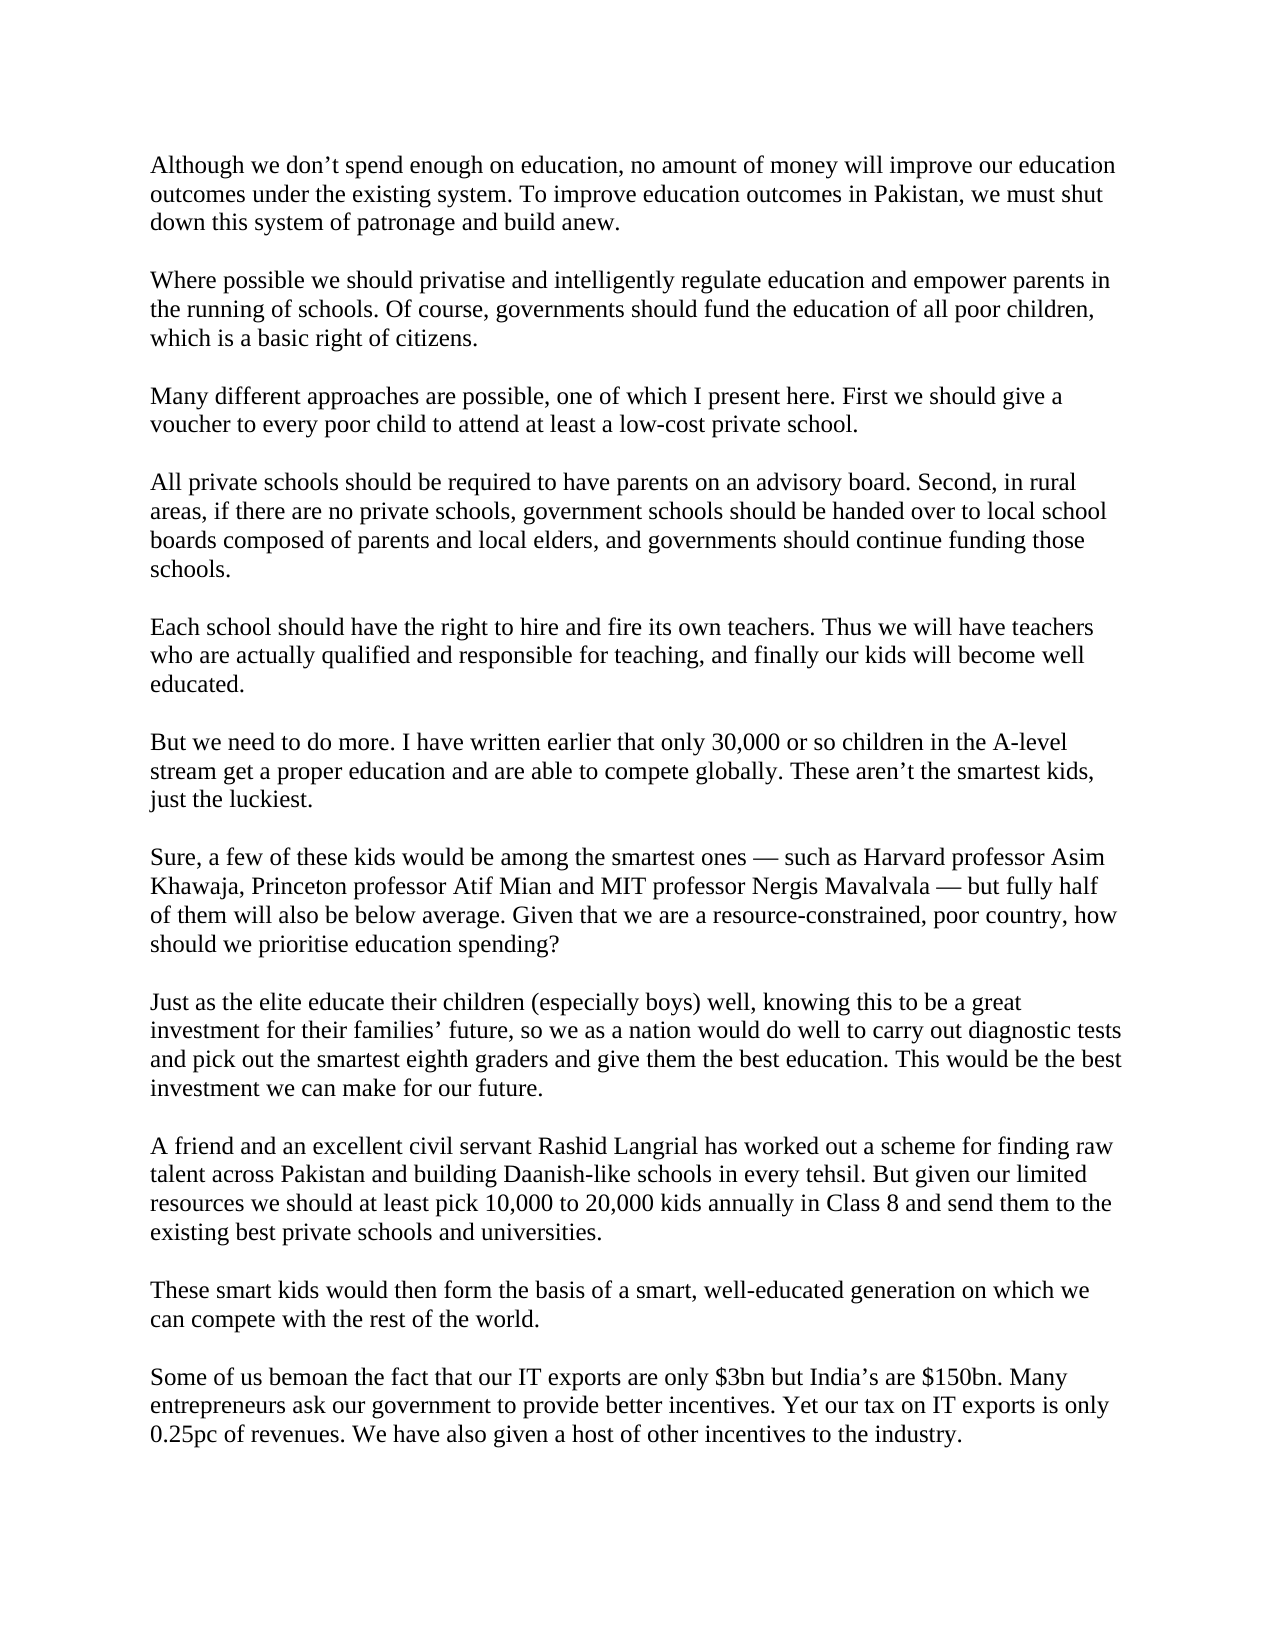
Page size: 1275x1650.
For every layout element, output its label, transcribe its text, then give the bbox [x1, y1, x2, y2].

text All private schools should be required to have parents on an advisory board. Second, in rural areas, if there are no private schools, government schools should be handed over to local school boards composed of parents and local elders, and governments should continue funding those schools. [150, 467, 1125, 582]
text Many different approaches are possible, one of which I present here. First we should give a voucher to every poor child to attend at least a low-cost private school. [150, 381, 1125, 438]
text Sure, a few of these kids would be among the smartest ones — such as Harvard professor Asim Khawaja, Princeton professor Atif Mian and MIT professor Nergis Mavalvala — but fully half of them will also be below average. Given that we are a resource-constrained, poor country, how should we prioritise education spending? [150, 842, 1125, 957]
text These smart kids would then form the basis of a smart, well-educated generation on which we can compete with the rest of the world. [150, 1275, 1125, 1332]
text Where possible we should privatise and intelligently regulate education and empower parents in the running of schools. Of course, governments should fund the education of all poor children, which is a basic right of citizens. [150, 265, 1125, 352]
text Each school should have the right to hire and fire its own teachers. Thus we will have teachers who are actually qualified and responsible for teaching, and finally our kids will become well educated. [150, 612, 1125, 698]
text But we need to do more. I have written earlier that only 30,000 or so children in the A-level stream get a proper education and are able to compete globally. These aren’t the smartest kids, just the luckiest. [150, 727, 1125, 813]
text Just as the elite educate their children (especially boys) well, knowing this to be a great investment for their families’ future, so we as a nation would do well to carry out diagnostic tests and pick out the smartest eighth graders and give them the best education. This would be the best investment we can make for our future. [150, 987, 1125, 1102]
text Although we don’t spend enough on education, no amount of money will improve our education outcomes under the existing system. To improve education outcomes in Pakistan, we must shut down this system of patronage and build anew. [150, 150, 1125, 236]
text A friend and an excellent civil servant Rashid Langrial has worked out a scheme for finding raw talent across Pakistan and building Daanish-like schools in every tehsil. But given our limited resources we should at least pick 10,000 to 20,000 kids annually in Class 8 and send them to the existing best private schools and universities. [150, 1131, 1125, 1246]
text Some of us bemoan the fact that our IT exports are only $3bn but India’s are $150bn. Many entrepreneurs ask our government to provide better incentives. Yet our tax on IT exports is only 0.25pc of revenues. We have also given a host of other incentives to the industry. [150, 1362, 1125, 1448]
